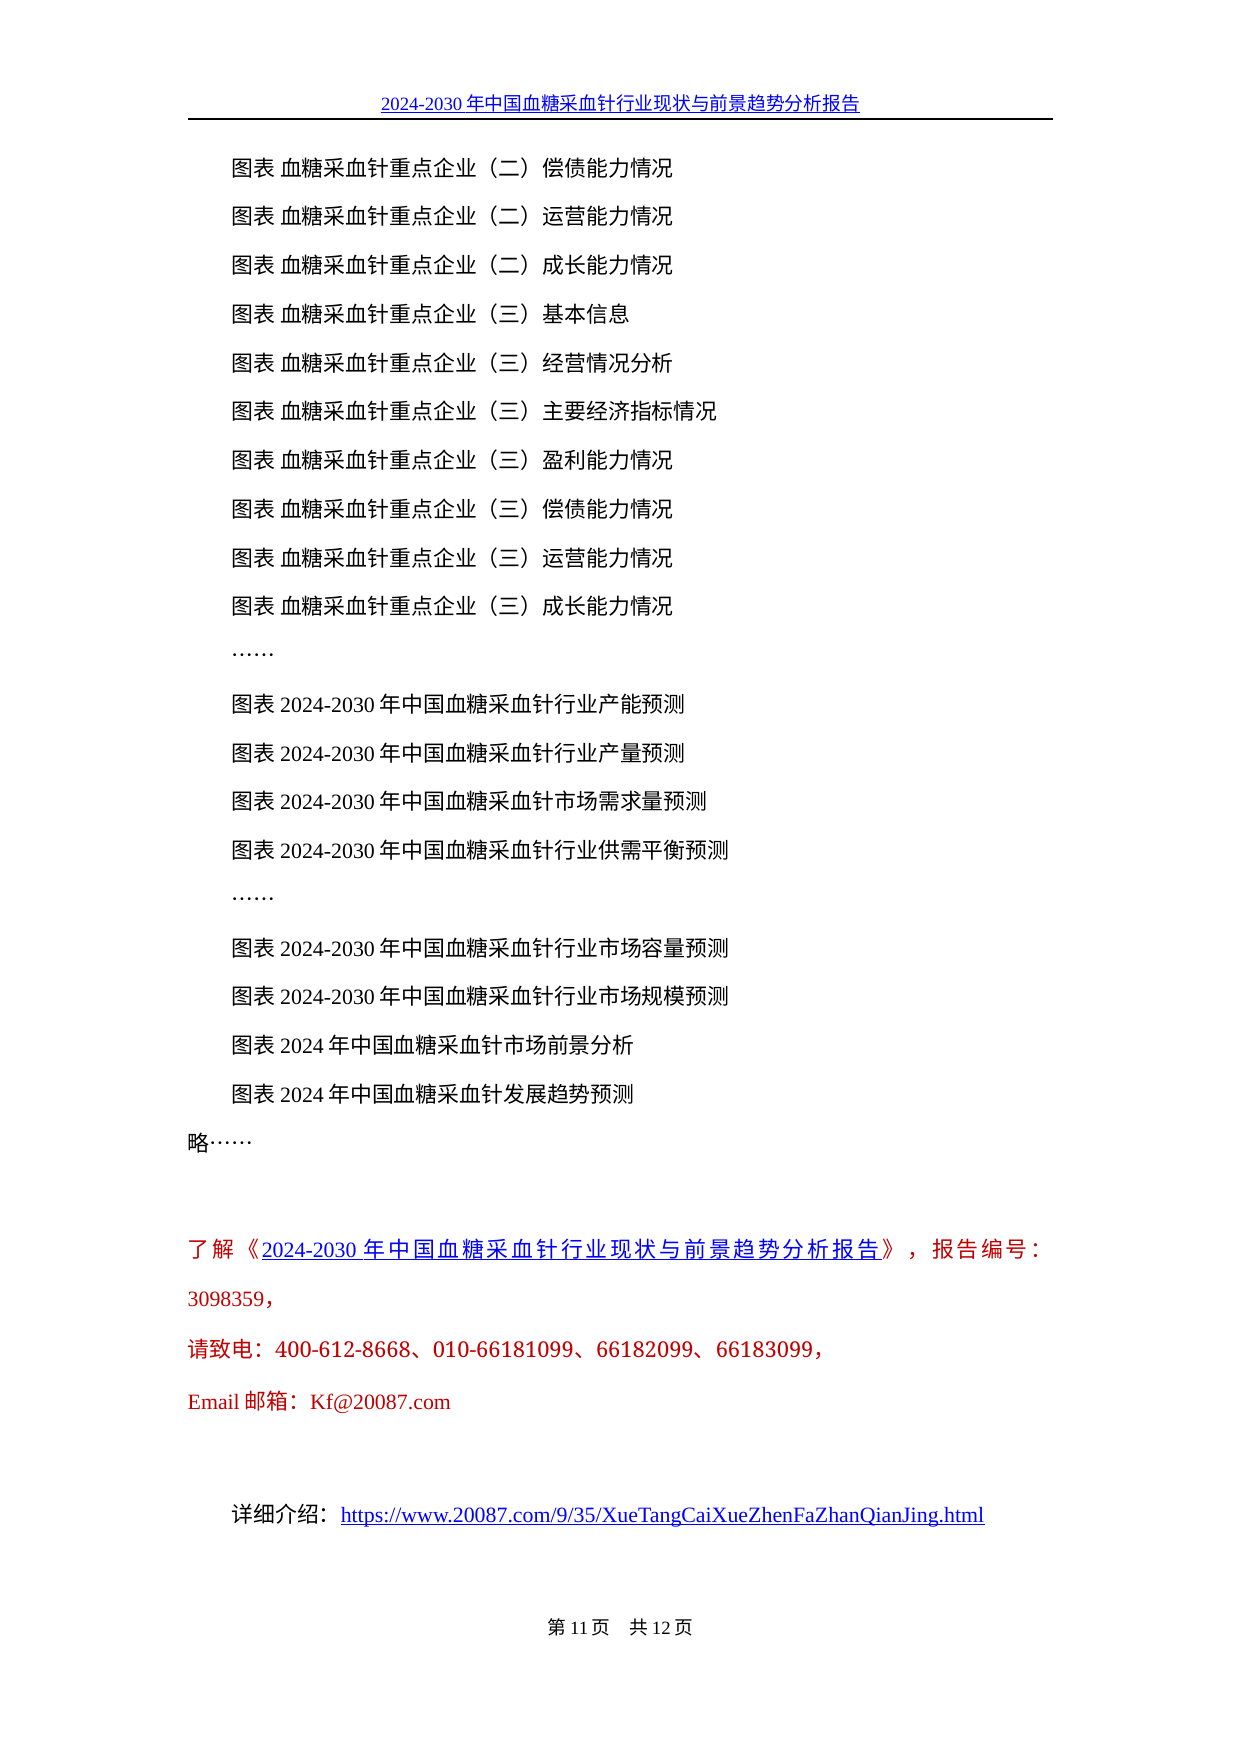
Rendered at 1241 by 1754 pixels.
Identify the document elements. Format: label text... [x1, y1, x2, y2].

text 请致电：400-612-8668、010-66181099、66182099、66183099， [187, 1332, 1053, 1364]
text 详细介绍：https://www.20087.com/9/35/XueTangCaiXueZhenFaZhanQianJing.html [187, 1496, 1053, 1529]
text 了解《2024-2030年中国血糖采血针行业现状与前景趋势分析报告》，报告编号：3098359， [187, 1232, 1053, 1313]
text Email邮箱：Kf@20087.com [187, 1383, 1053, 1416]
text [187, 150, 1053, 1158]
